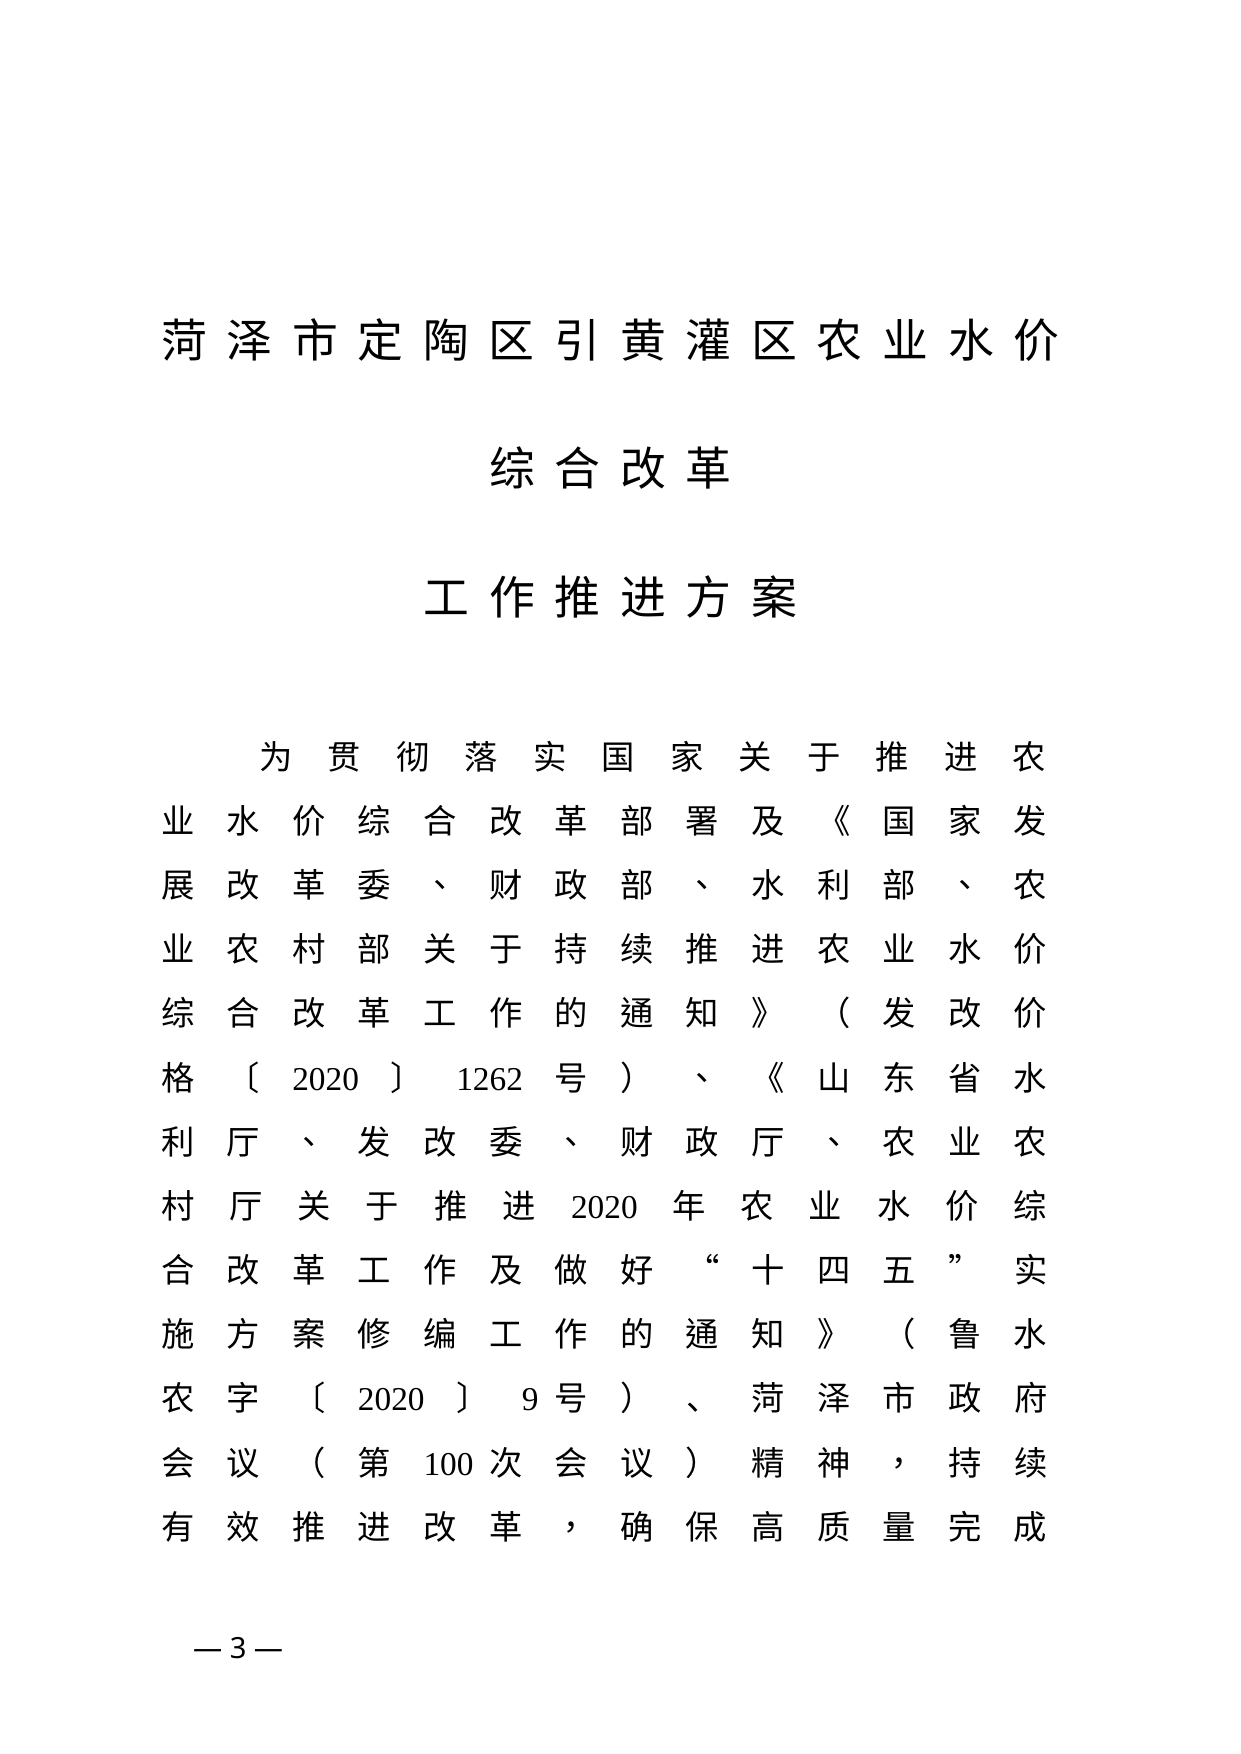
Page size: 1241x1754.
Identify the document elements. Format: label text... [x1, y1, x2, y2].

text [161, 722, 1079, 1557]
text 工作推进方案 [161, 530, 1079, 658]
text 菏泽市定陶区引黄灌区农业水价综合改革 [161, 273, 1079, 530]
